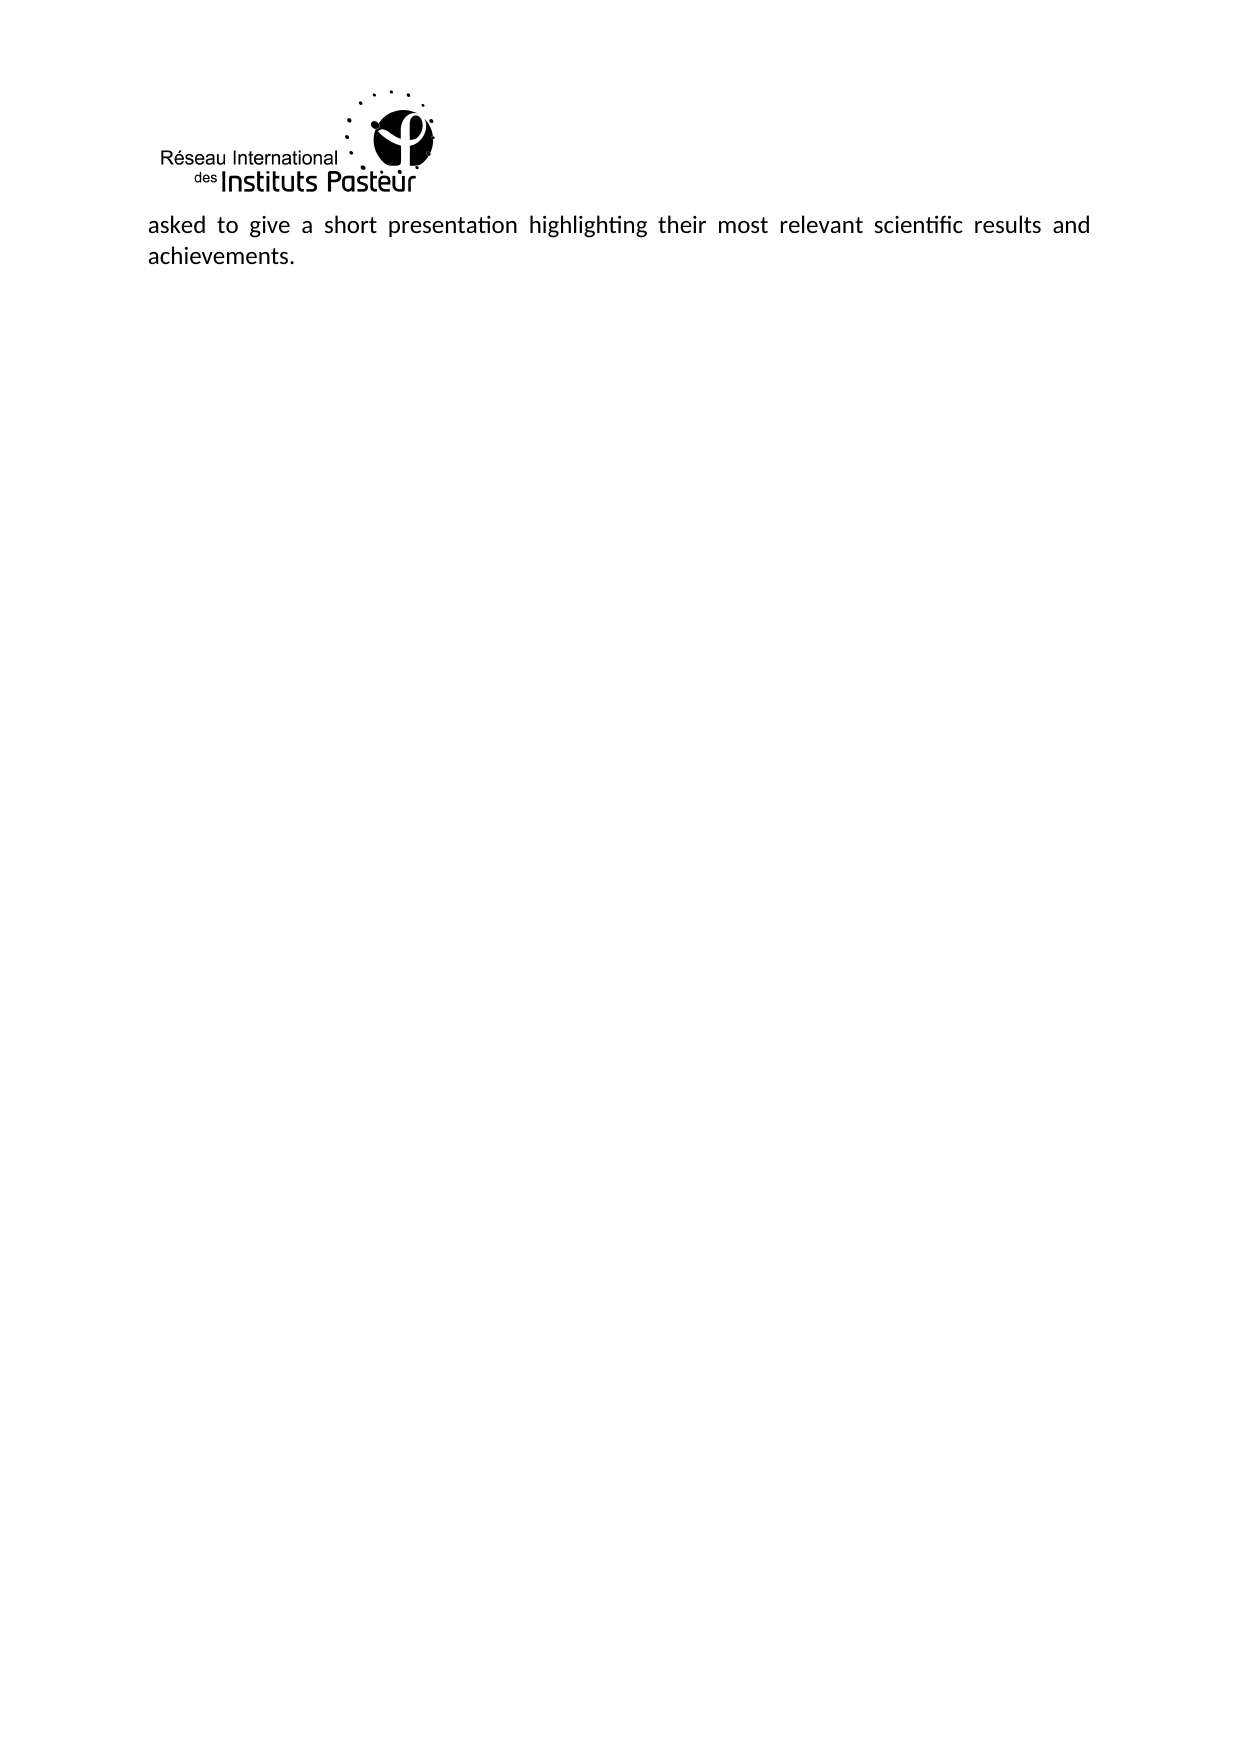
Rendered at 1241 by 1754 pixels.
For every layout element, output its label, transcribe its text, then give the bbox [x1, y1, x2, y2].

picture [147, 73, 448, 206]
